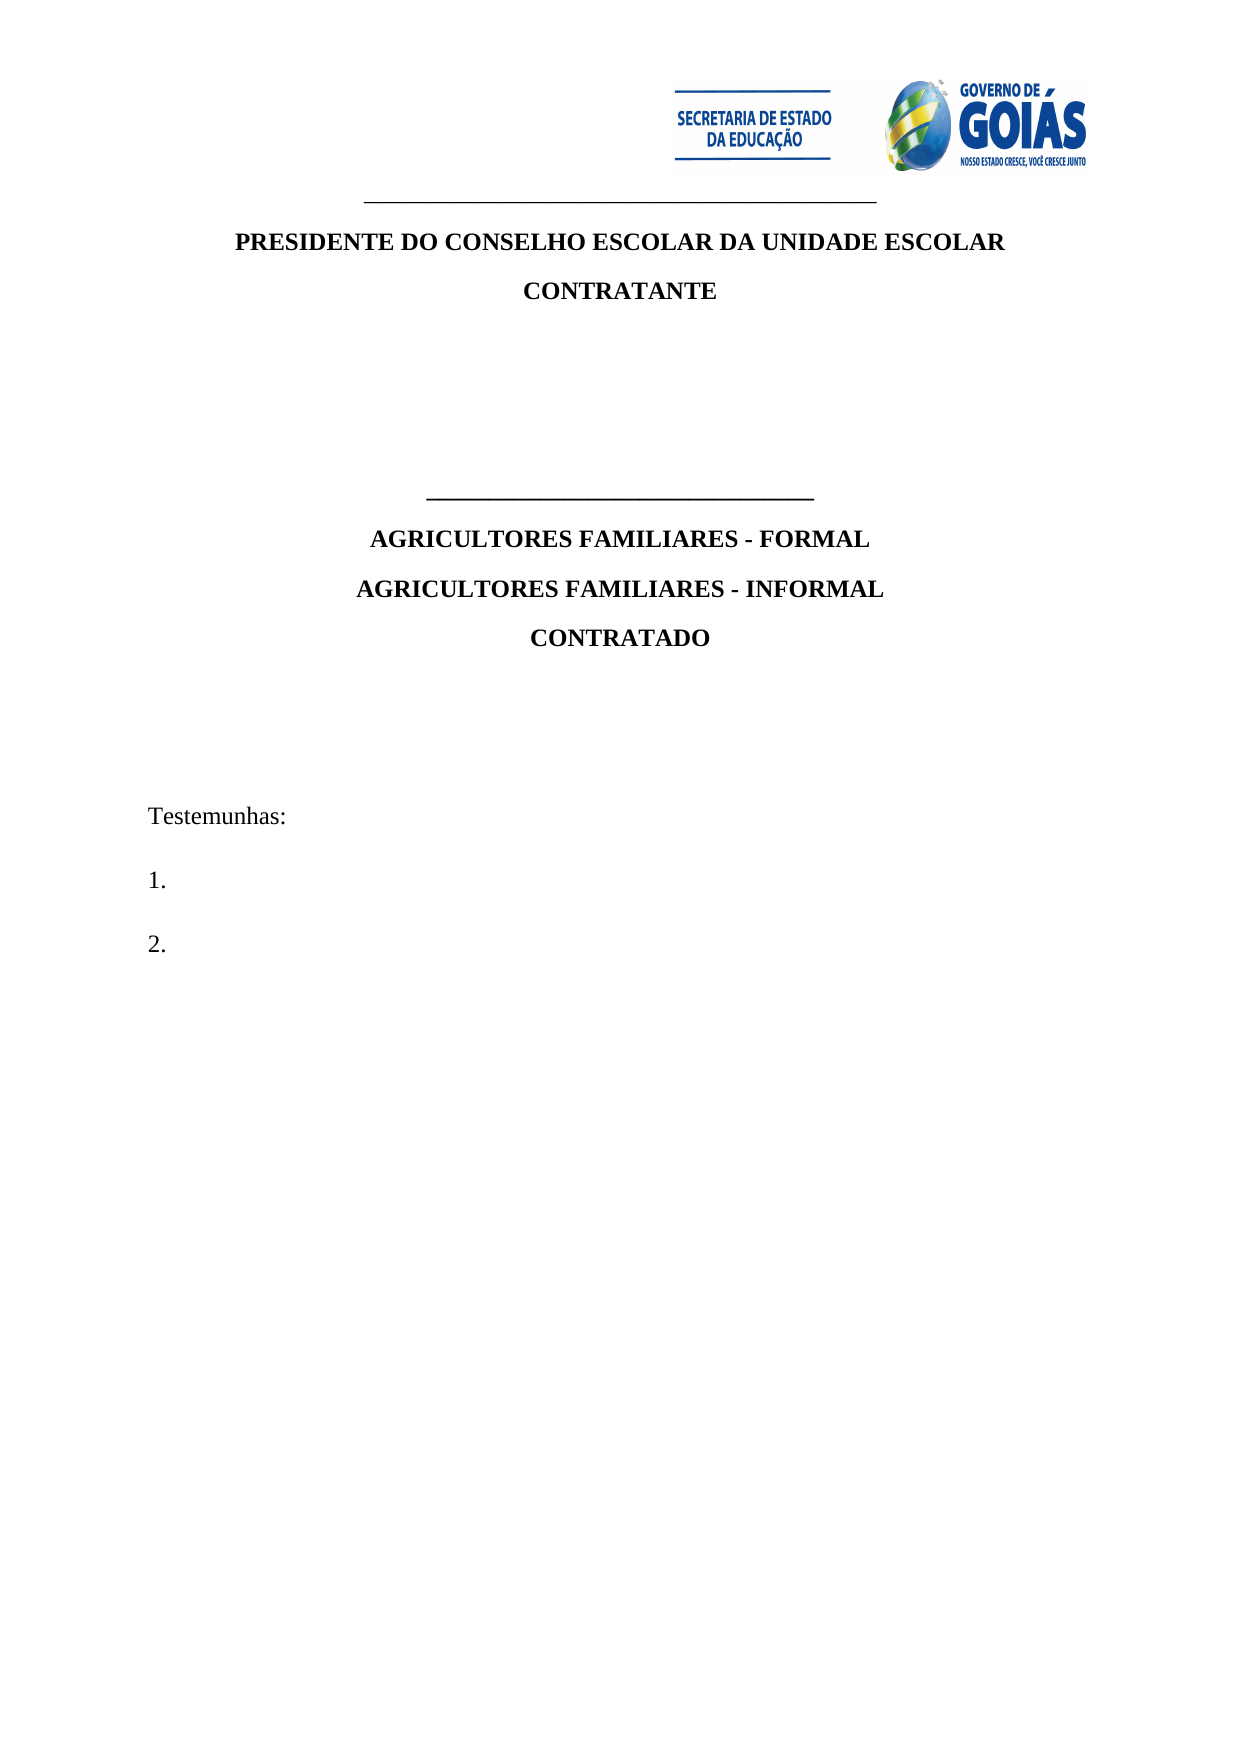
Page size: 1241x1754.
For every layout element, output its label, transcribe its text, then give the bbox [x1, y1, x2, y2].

text CONTRATANTE [148, 276, 1092, 305]
text 1. [148, 865, 1092, 893]
text CONTRATADO [148, 623, 1092, 652]
text _______________________________ [148, 474, 1092, 503]
text Testemunhas: [148, 801, 1092, 829]
text 2. [148, 929, 1092, 957]
text AGRICULTORES FAMILIARES - INFORMAL [148, 574, 1092, 602]
text PRESIDENTE DO CONSELHO ESCOLAR DA UNIDADE ESCOLAR [148, 227, 1092, 255]
picture [669, 73, 1093, 177]
text _________________________________________ [148, 177, 1092, 206]
text AGRICULTORES FAMILIARES - FORMAL [148, 524, 1092, 553]
